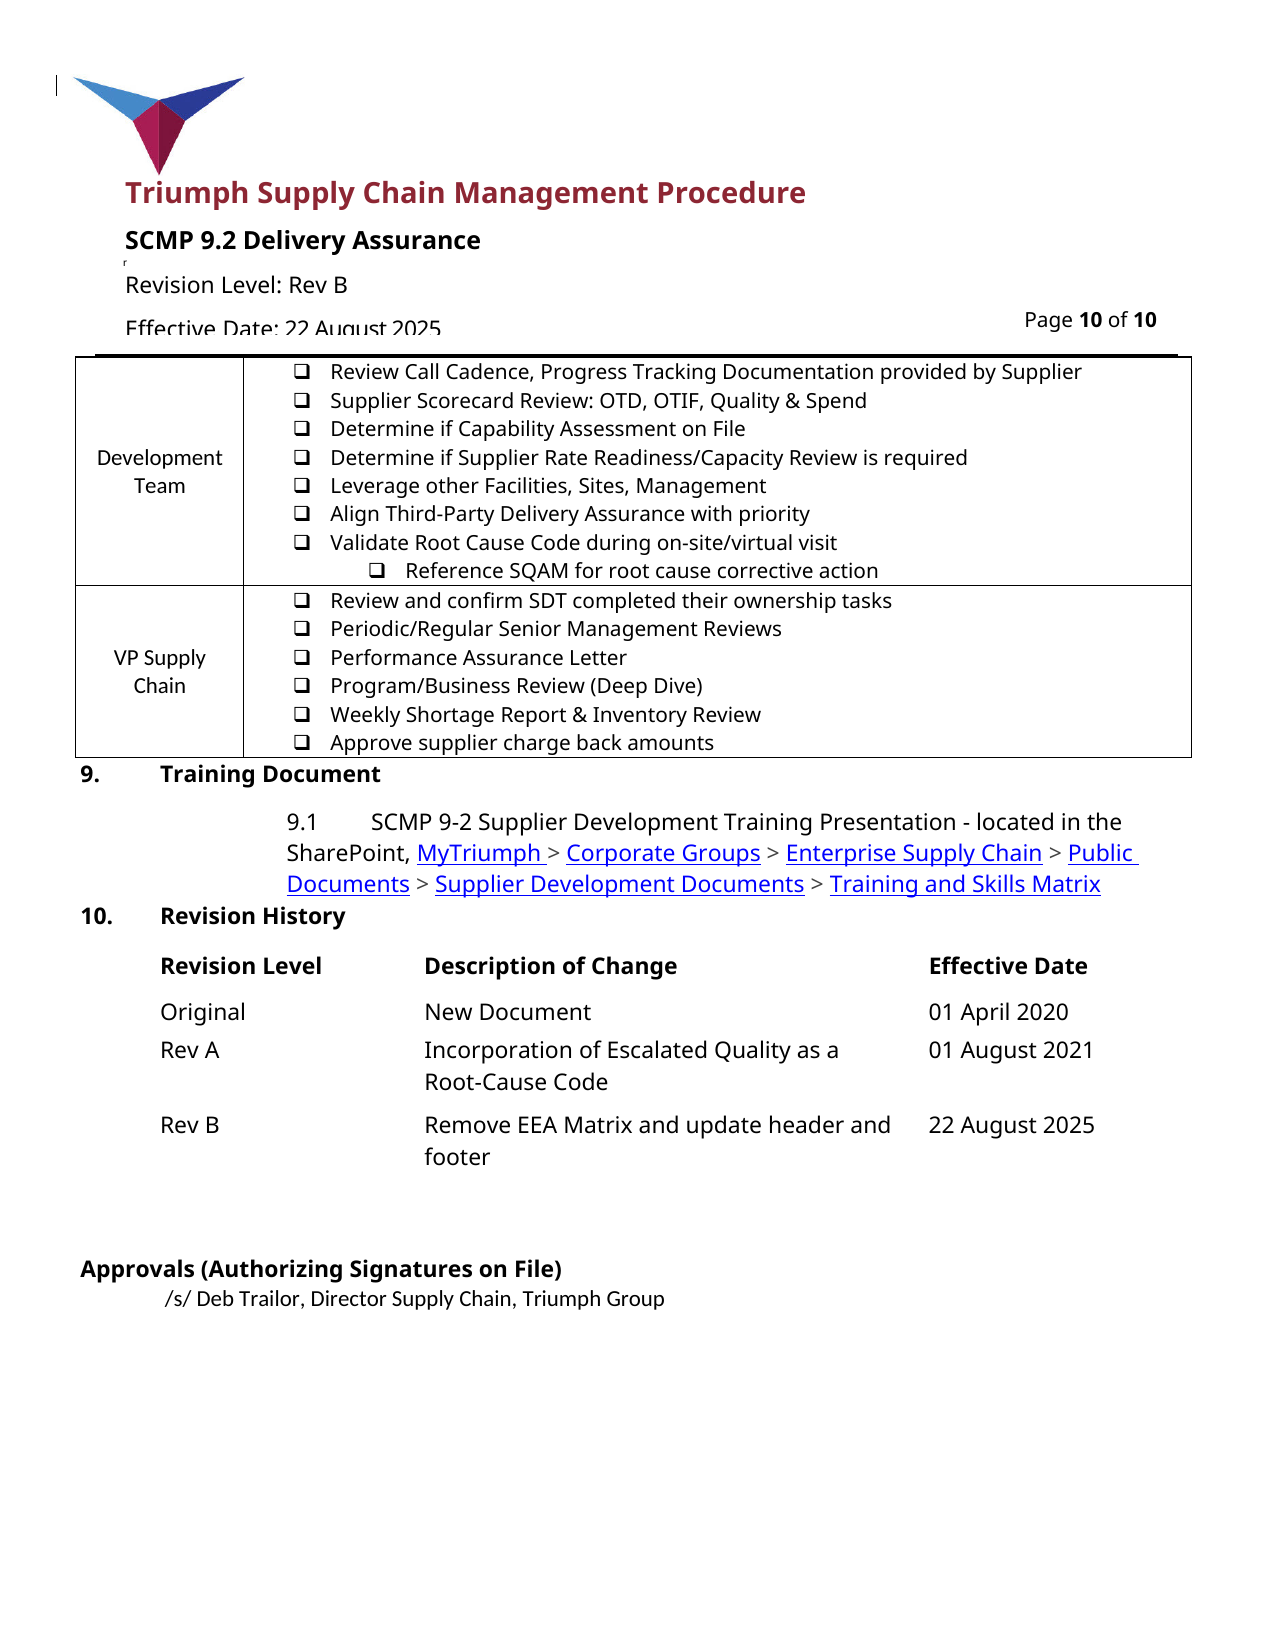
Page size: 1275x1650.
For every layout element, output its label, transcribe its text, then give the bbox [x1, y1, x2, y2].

subtitle Revision History [58, 900, 1196, 931]
table_cell 01 April 2020 [894, 988, 1151, 1027]
table_cell Supplier Development Team [76, 358, 243, 585]
text /s/ Deb Trailor, Director Supply Chain, Triumph Group [164, 1284, 1196, 1312]
table_cell 01 August 2021 [894, 1027, 1151, 1102]
table_cell VP Supply Chain [76, 586, 243, 757]
table_cell Incorporation of Escalated Quality as a Root-Cause Code [374, 1027, 894, 1102]
table_header Revision Level [136, 948, 374, 988]
table_cell 22 August 2025 [894, 1102, 1151, 1177]
table_cell Review and confirm SDT completed their ownership tasks Periodic/Regular Senior Management Reviews Performance Assurance Letter Program/Business Review (Deep Dive) Weekly Shortage Report & Inventory Review Approve supplier charge back amounts [244, 586, 1191, 757]
table_cell Remove EEA Matrix and update header and footer [374, 1102, 894, 1177]
table_cell Original [136, 988, 374, 1027]
table_cell New Document [374, 988, 894, 1027]
subtitle 9.1 SCMP 9-2 Supplier Development Training Presentation - located in the SharePoint, MyTriumph > Corporate Groups > Enterprise Supply Chain > Public Documents > Supplier Development Documents > Training and Skills Matrix [286, 806, 1196, 900]
table_cell Rev B [136, 1102, 374, 1177]
subtitle Training Document [58, 758, 1196, 789]
subtitle Approvals (Authorizing Signatures on File) [80, 1253, 1196, 1284]
table_cell Rev A [136, 1027, 374, 1102]
table_header Effective Date [894, 948, 1151, 988]
table_header Description of Change [374, 948, 894, 988]
picture [70, 74, 245, 176]
